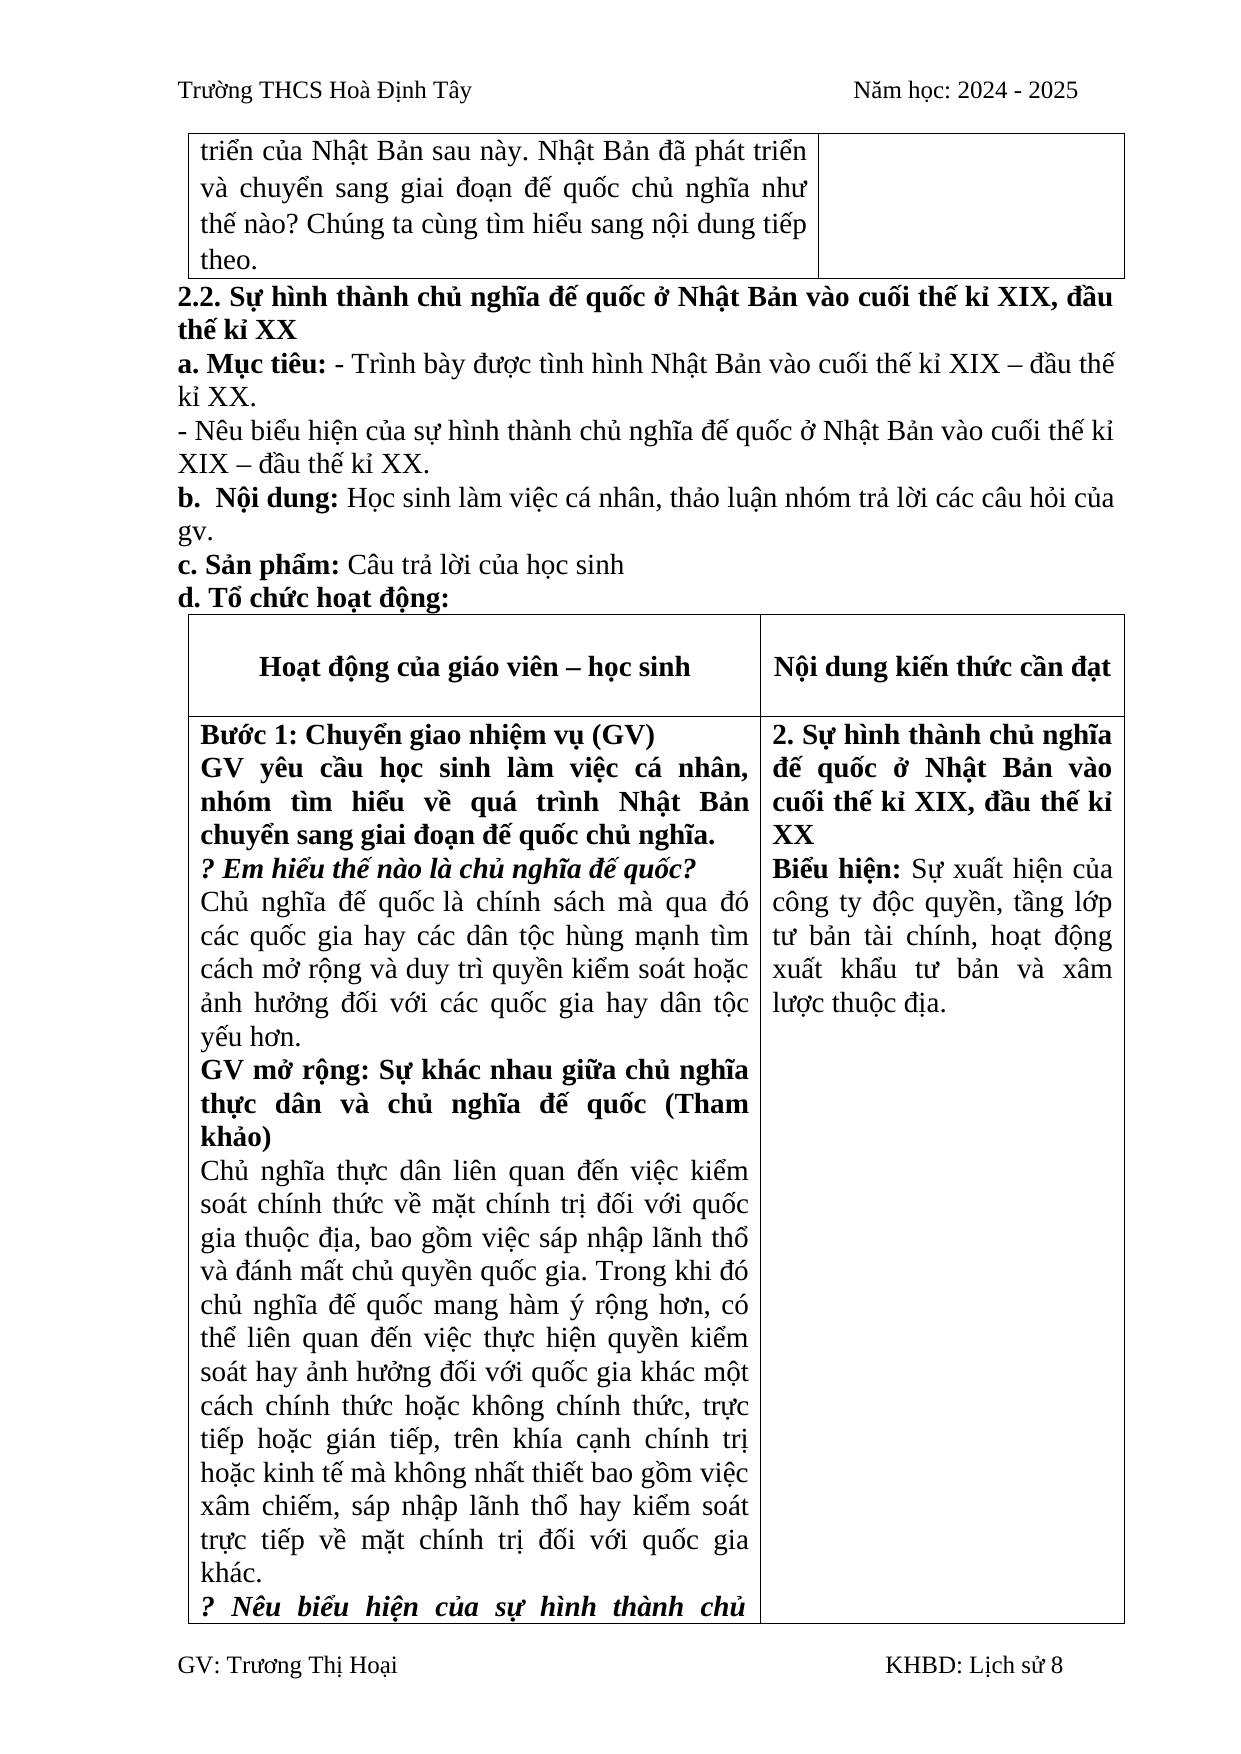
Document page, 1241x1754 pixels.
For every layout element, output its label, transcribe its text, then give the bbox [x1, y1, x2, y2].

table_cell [761, 717, 1124, 1622]
text a. Mục tiêu: - Trình bày được tình hình Nhật Bản vào cuối thế kỉ XIX – đầu thế kỉ XX. [177, 346, 1115, 413]
text c. Sản phẩm: Câu trả lời của học sinh [177, 547, 1115, 581]
text - Nêu biểu hiện của sự hình thành chủ nghĩa đế quốc ở Nhật Bản vào cuối thế kỉ XIX – đầu thế kỉ XX. [177, 413, 1115, 480]
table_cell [189, 717, 760, 1622]
text 2.2. Sự hình thành chủ nghĩa đế quốc ở Nhật Bản vào cuối thế kỉ XIX, đầu thế kỉ XX [177, 279, 1115, 346]
table_header Nội dung kiến thức cần đạt [761, 615, 1124, 716]
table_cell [819, 134, 1124, 278]
text d. Tổ chức hoạt động: [177, 581, 1115, 614]
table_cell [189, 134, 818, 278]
table_header Hoạt động của giáo viên – học sinh [189, 615, 760, 716]
text b. Nội dung: Học sinh làm việc cá nhân, thảo luận nhóm trả lời các câu hỏi của gv. [177, 480, 1115, 547]
